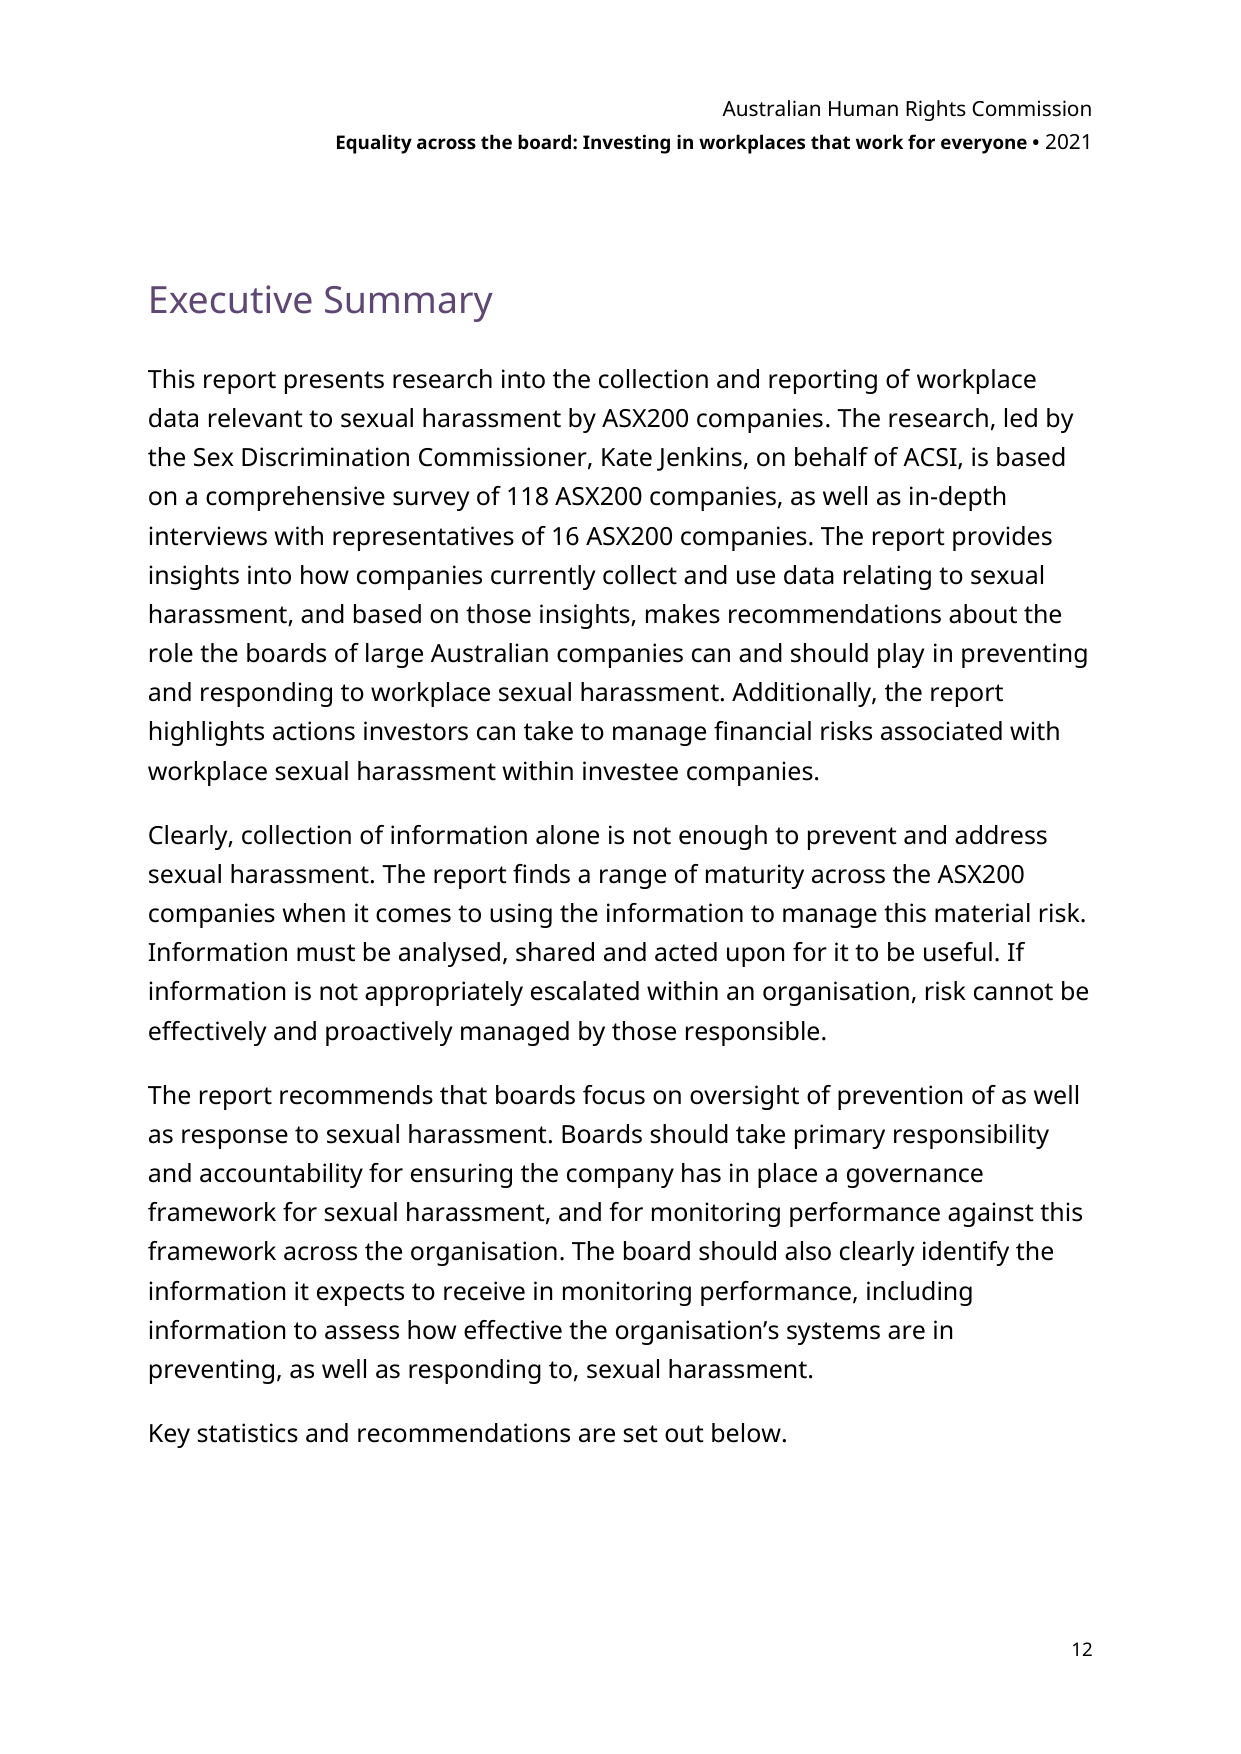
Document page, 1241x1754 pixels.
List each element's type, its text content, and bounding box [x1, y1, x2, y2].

text The report recommends that boards focus on oversight of prevention of as well as response to sexual harassment. Boards should take primary responsibility and accountability for ensuring the company has in place a governance framework for sexual harassment, and for monitoring performance against this framework across the organisation. The board should also clearly identify the information it expects to receive in monitoring performance, including information to assess how effective the organisation’s systems are in preventing, as well as responding to, sexual harassment. [148, 1077, 1092, 1386]
text Key statistics and recommendations are set out below. [148, 1416, 1092, 1450]
text Clearly, collection of information alone is not enough to prevent and address sexual harassment. The report finds a range of maturity across the ASX200 companies when it comes to using the information to manage this material risk. Information must be analysed, shared and acted upon for it to be useful. If information is not appropriately escalated within an organisation, risk cannot be effectively and proactively managed by those responsible. [148, 817, 1092, 1047]
text This report presents research into the collection and reporting of workplace data relevant to sexual harassment by ASX200 companies. The research, led by the Sex Discrimination Commissioner, Kate Jenkins, on behalf of ACSI, is based on a comprehensive survey of 118 ASX200 companies, as well as in-depth interviews with representatives of 16 ASX200 companies. The report provides insights into how companies currently collect and use data relating to sexual harassment, and based on those insights, makes recommendations about the role the boards of large Australian companies can and should play in preventing and responding to workplace sexual harassment. Additionally, the report highlights actions investors can take to manage financial risks associated with workplace sexual harassment within investee companies. [148, 362, 1092, 787]
title Executive Summary [148, 273, 1092, 324]
